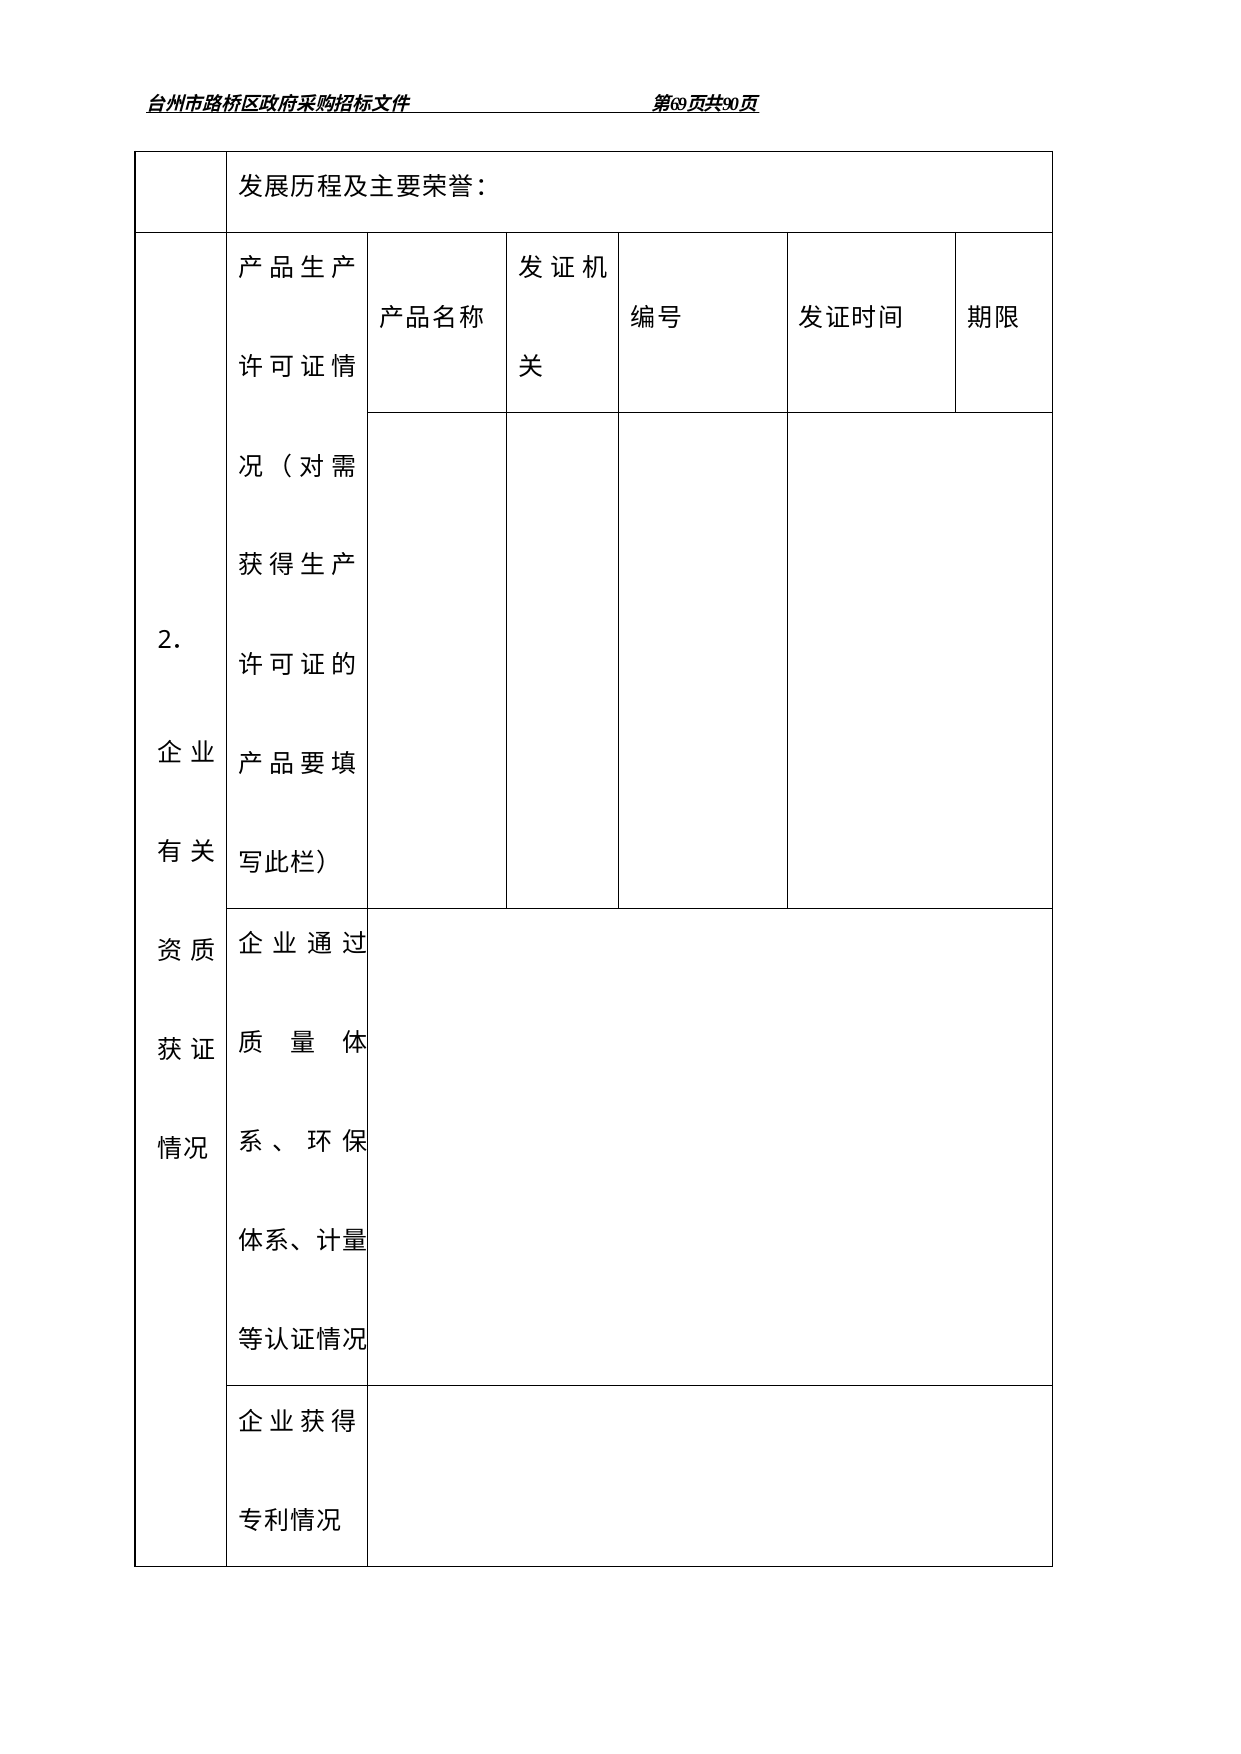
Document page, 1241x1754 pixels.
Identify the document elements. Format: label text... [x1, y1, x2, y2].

table_cell 发展历程及主要荣誉： [227, 152, 1052, 232]
table_cell 发证时间 [788, 233, 955, 412]
table_cell [368, 1386, 1052, 1566]
table_cell [788, 413, 1052, 908]
table_cell 期限 [956, 233, 1052, 412]
table_cell 发证机关 [507, 233, 618, 412]
table_cell 产品生产许可证情况（对需获得生产许可证的产品要填写此栏） [227, 233, 367, 908]
table_cell 企业获得专利情况 [227, 1386, 367, 1566]
table_cell [507, 413, 618, 908]
table_cell [368, 413, 506, 908]
table_cell 2． 企业有关资质获证情况 [136, 233, 226, 1566]
table_cell 编号 [619, 233, 787, 412]
table_cell 企业通过质量体系、环保体系、计量等认证情况 [227, 909, 367, 1385]
table_cell [368, 909, 1052, 1385]
table_cell [619, 413, 787, 908]
table_cell 产品名称 [368, 233, 506, 412]
